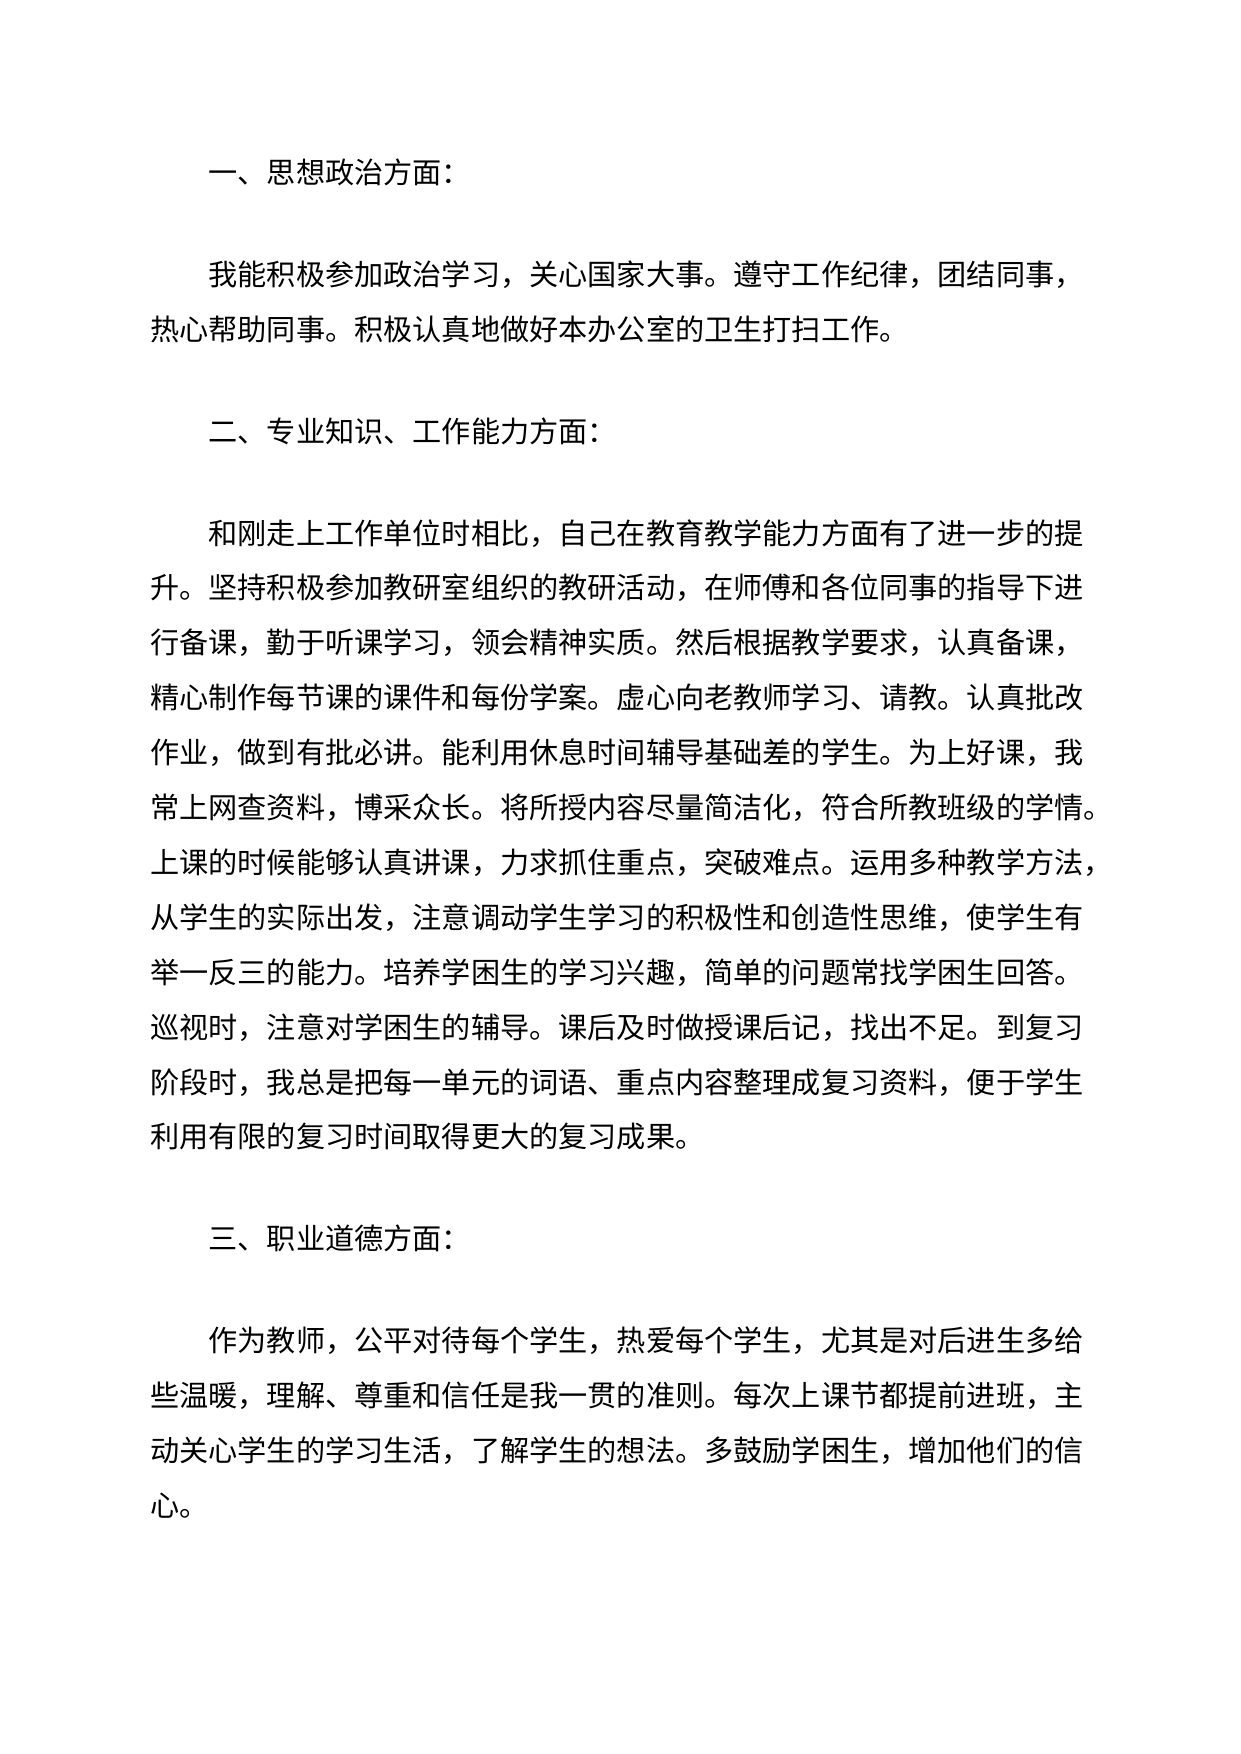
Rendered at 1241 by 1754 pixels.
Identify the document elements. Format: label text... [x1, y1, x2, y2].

text 二、专业知识、工作能力方面： [150, 408, 1090, 451]
text 一、思想政治方面： [150, 150, 1090, 192]
text 和刚走上工作单位时相比，自己在教育教学能力方面有了进一步的提升。坚持积极参加教研室组织的教研活动，在师傅和各位同事的指导下进行备课，勤于听课学习，领会精神实质。然后根据教学要求，认真备课，精心制作每节课的课件和每份学案。虚心向老教师学习、请教。认真批改作业，做到有批必讲。能利用休息时间辅导基础差的学生。为上好课，我常上网查资料，博采众长。将所授内容尽量简洁化，符合所教班级的学情。上课的时候能够认真讲课，力求抓住重点，突破难点。运用多种教学方法，从学生的实际出发，注意调动学生学习的积极性和创造性思维，使学生有举一反三的能力。培养学困生的学习兴趣，简单的问题常找学困生回答。巡视时，注意对学困生的辅导。课后及时做授课后记，找出不足。到复习阶段时，我总是把每一单元的词语、重点内容整理成复习资料，便于学生利用有限的复习时间取得更大的复习成果。 [150, 510, 1090, 1156]
text 我能积极参加政治学习，关心国家大事。遵守工作纪律，团结同事，热心帮助同事。积极认真地做好本办公室的卫生打扫工作。 [150, 252, 1090, 349]
text 三、职业道德方面： [150, 1216, 1090, 1258]
text 作为教师，公平对待每个学生，热爱每个学生，尤其是对后进生多给些温暖，理解、尊重和信任是我一贯的准则。每次上课节都提前进班，主动关心学生的学习生活，了解学生的想法。多鼓励学困生，增加他们的信心。 [150, 1318, 1090, 1524]
